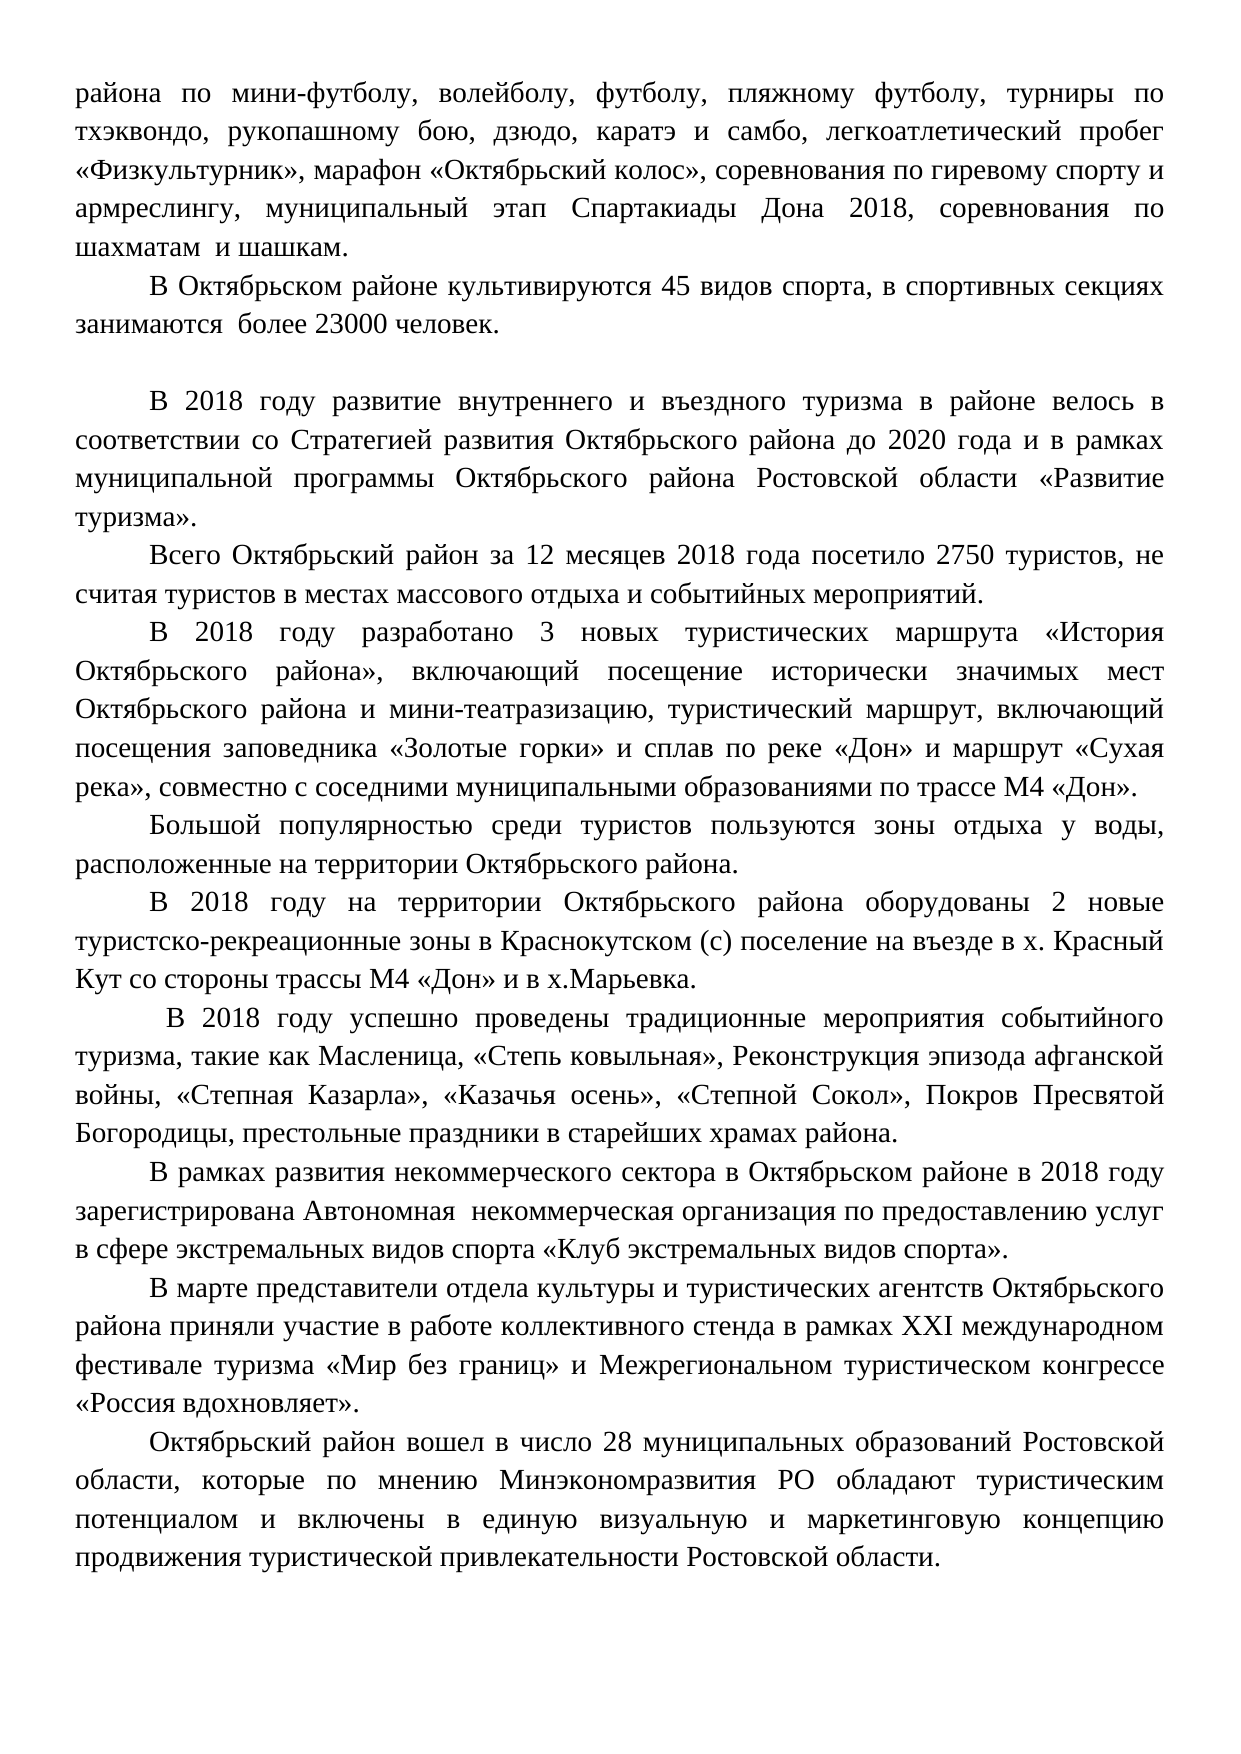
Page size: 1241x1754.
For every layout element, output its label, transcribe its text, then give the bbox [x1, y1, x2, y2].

text Октябрьский район вошел в число 28 муниципальных образований Ростовской области, которые по мнению Минэкономразвития РО обладают туристическим потенциалом и включены в единую визуальную и маркетинговую концепцию продвижения туристической привлекательности Ростовской области. [75, 1424, 1165, 1573]
text В Октябрьском районе культивируются 45 видов спорта, в спортивных секциях занимаются более 23000 человек. [75, 268, 1165, 340]
text В рамках развития некоммерческого сектора в Октябрьском районе в 2018 году зарегистрирована Автономная некоммерческая организация по предоставлению услуг в сфере экстремальных видов спорта «Клуб экстремальных видов спорта». [75, 1154, 1165, 1265]
text Всего Октябрьский район за 12 месяцев 2018 года посетило 2750 туристов, не считая туристов в местах массового отдыха и событийных мероприятий. [75, 537, 1165, 609]
text В 2018 году разработано 3 новых туристических маршрута «История Октябрьского района», включающий посещение исторически значимых мест Октябрьского района и мини-театразизацию, туристический маршрут, включающий посещения заповедника «Золотые горки» и сплав по реке «Дон» и маршрут «Сухая река», совместно с соседними муниципальными образованиями по трассе М4 «Дон». [75, 614, 1165, 802]
text В 2018 году развитие внутреннего и въездного туризма в районе велось в соответствии со Стратегией развития Октябрьского района до 2020 года и в рамках муниципальной программы Октябрьского района Ростовской области «Развитие туризма». [75, 383, 1165, 532]
text В марте представители отдела культуры и туристических агентств Октябрьского района приняли участие в работе коллективного стенда в рамках XXI международном фестивале туризма «Мир без границ» и Межрегиональном туристическом конгрессе «Россия вдохновляет». [75, 1270, 1165, 1419]
text В 2018 году успешно проведены традиционные мероприятия событийного туризма, такие как Масленица, «Степь ковыльная», Реконструкция эпизода афганской войны, «Степная Казарла», «Казачья осень», «Степной Сокол», Покров Пресвятой Богородицы, престольные праздники в старейших храмах района. [75, 1000, 1165, 1149]
text В 2018 году на территории Октябрьского района оборудованы 2 новые туристско-рекреационные зоны в Краснокутском (с) поселение на въезде в х. Красный Кут со стороны трассы М4 «Дон» и в х.Марьевка. [75, 884, 1165, 995]
text Большой популярностью среди туристов пользуются зоны отдыха у воды, расположенные на территории Октябрьского района. [75, 807, 1165, 879]
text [75, 75, 1165, 263]
